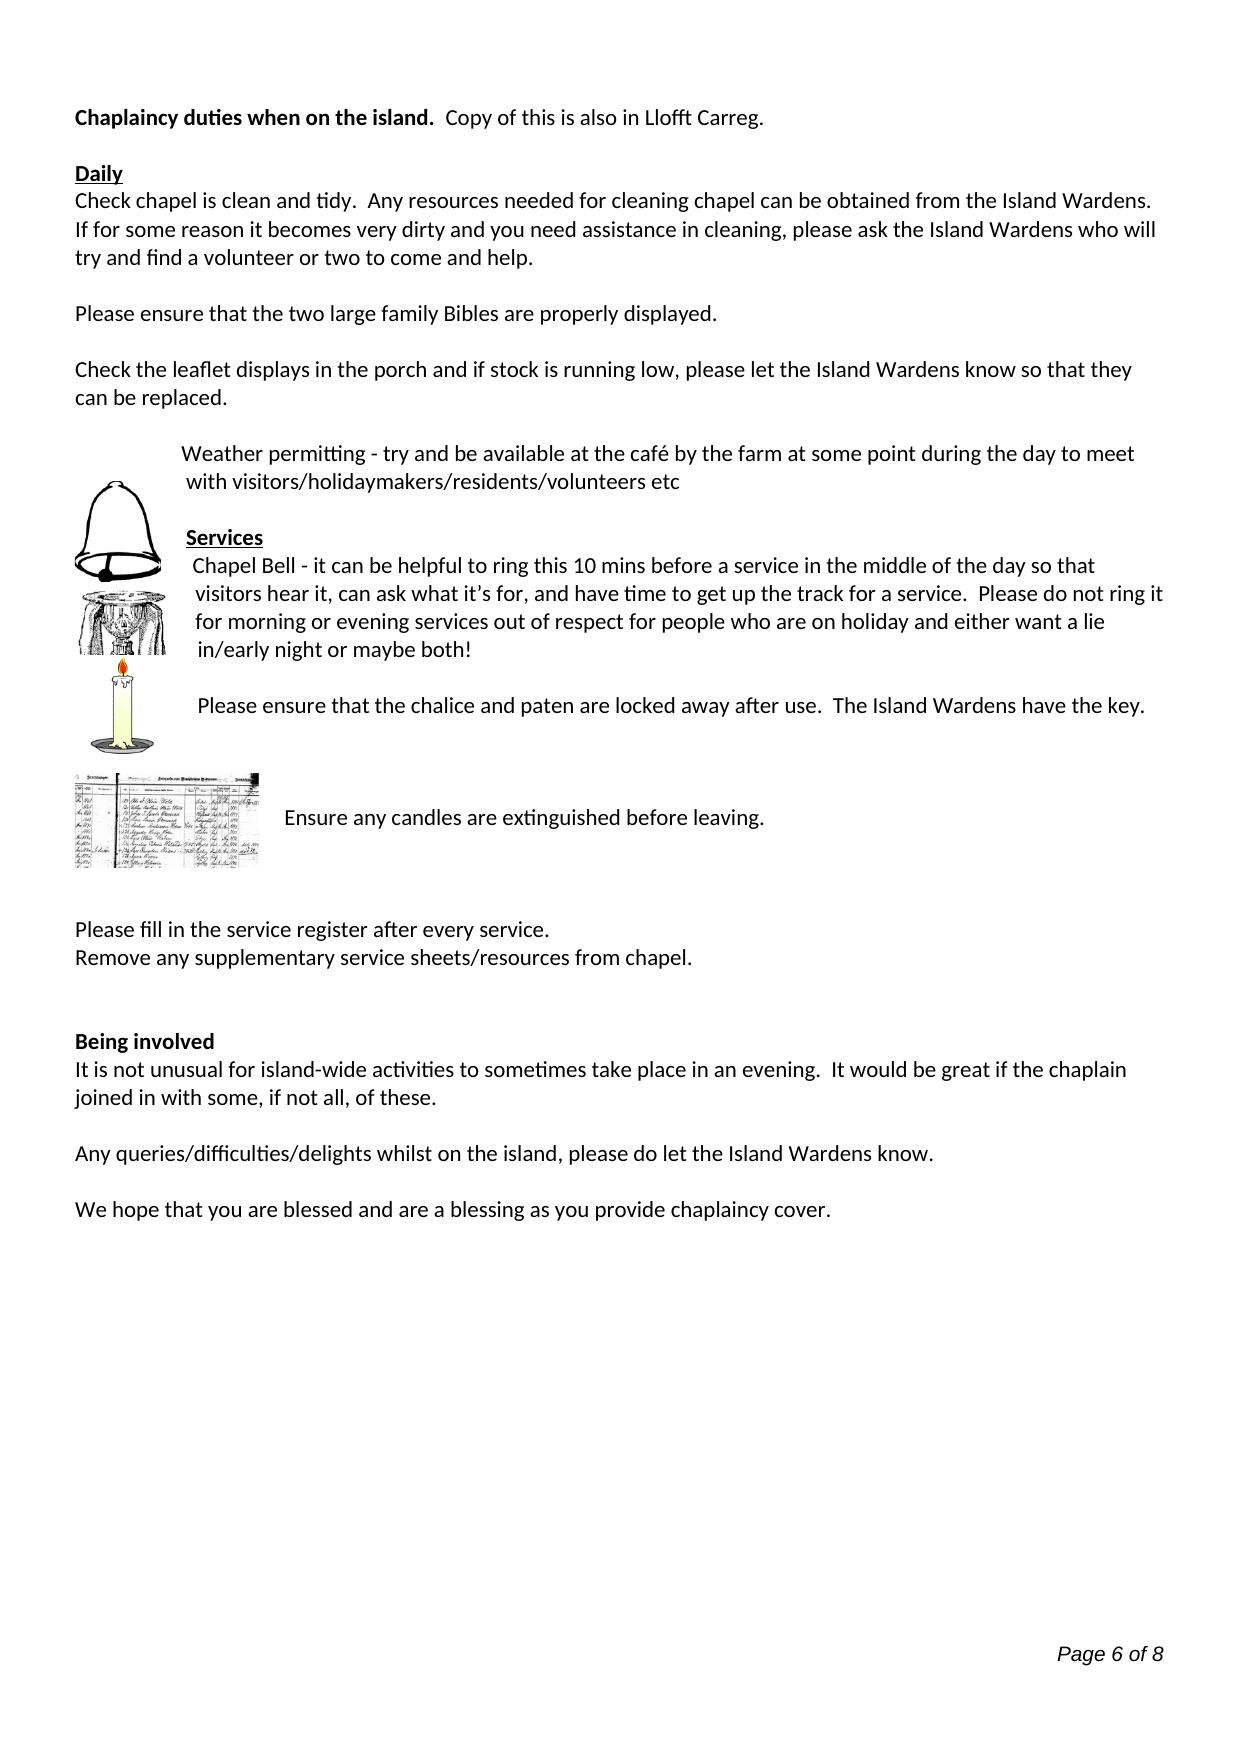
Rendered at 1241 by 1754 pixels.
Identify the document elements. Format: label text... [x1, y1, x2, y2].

text Chaplaincy duties when on the island. Copy of this is also in Llofft Carreg. [75, 103, 1165, 131]
text Services [161, 523, 1165, 551]
text Please fill in the service register after every service. [75, 915, 1165, 943]
picture [74, 481, 161, 582]
text Please ensure that the two large family Bibles are properly displayed. [75, 299, 1165, 327]
text Weather permitting - try and be available at the café by the farm at some point during the day to meet with visitors/holidaymakers/residents/volunteers etc [75, 439, 1165, 495]
text Any queries/difficulties/delights whilst on the island, please do let the Island Wardens know. [75, 1139, 1165, 1167]
text Ensure any candles are extinguished before leaving. [259, 803, 1165, 831]
text We hope that you are blessed and are a blessing as you provide chaplaincy cover. [75, 1195, 1165, 1223]
text Daily [75, 159, 1165, 187]
text Chapel Bell - it can be helpful to ring this 10 mins before a service in the middle of the day so that visitors hear it, can ask what it’s for, and have time to get up the track for a service. Please do not ring it for morning or evening services out of respect for people who are on holiday and either want a lie in/early night or maybe both! [75, 551, 1165, 663]
text Check chapel is clean and tidy. Any resources needed for cleaning chapel can be obtained from the Island Wardens. If for some reason it becomes very dirty and you need assistance in cleaning, please ask the Island Wardens who will try and find a volunteer or two to come and help. [75, 187, 1165, 271]
picture [74, 590, 173, 754]
text Being involved [75, 1027, 1165, 1055]
text Please ensure that the chalice and paten are locked away after use. The Island Wardens have the key. [173, 691, 1165, 719]
text It is not unusual for island-wide activities to sometimes take place in an evening. It would be great if the chaplain joined in with some, if not all, of these. [75, 1055, 1165, 1111]
picture [74, 773, 259, 868]
text Check the leaflet displays in the porch and if stock is running low, please let the Island Wardens know so that they can be replaced. [75, 355, 1165, 411]
text Remove any supplementary service sheets/resources from chapel. [75, 943, 1165, 971]
